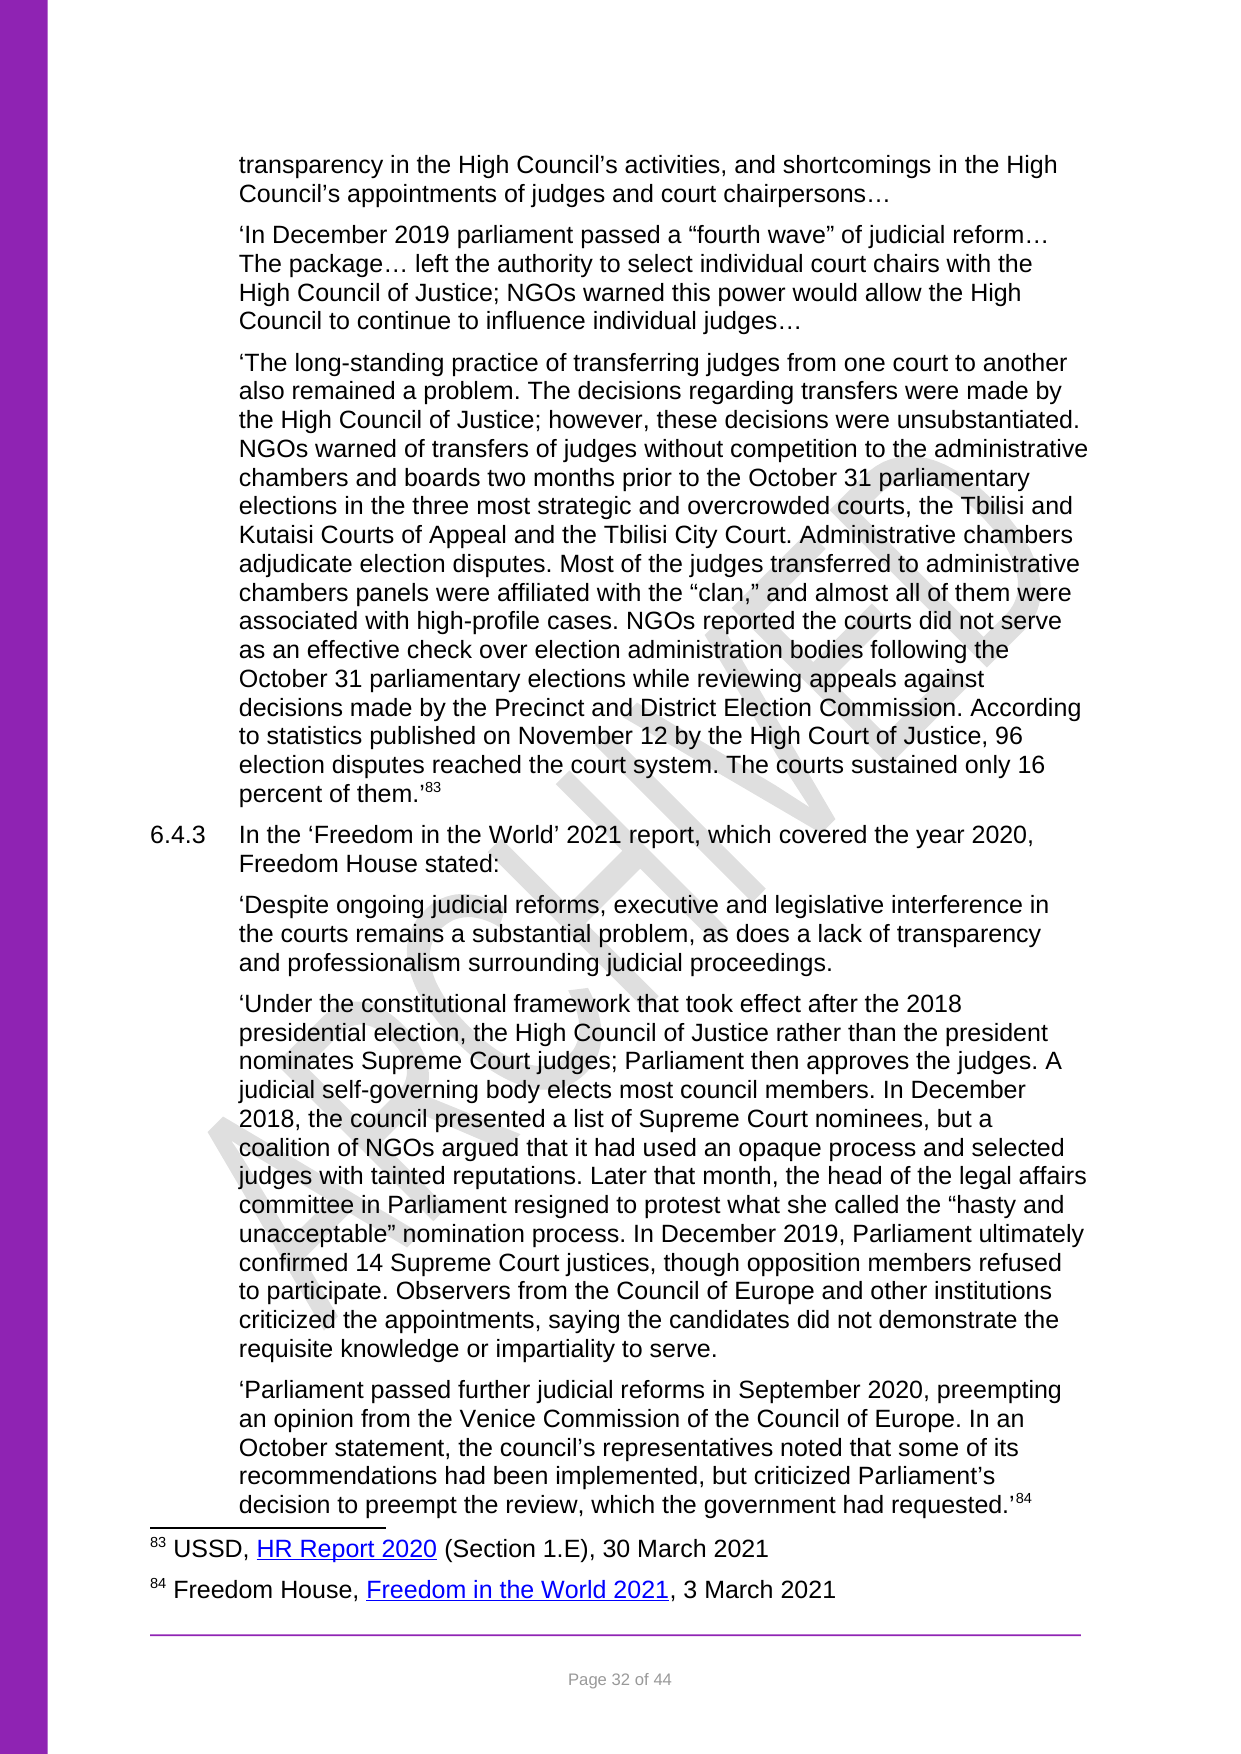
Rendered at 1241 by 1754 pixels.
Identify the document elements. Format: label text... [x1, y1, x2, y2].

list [239, 150, 1090, 207]
list ‘The long-standing practice of transferring judges from one court to another also remained a problem. The decisions regarding transfers were made by the High Council of Justice; however, these decisions were unsubstantiated. NGOs warned of transfers of judges without competition to the administrative chambers and boards two months prior to the October 31 parliamentary elections in the three most strategic and overcrowded courts, the Tbilisi and Kutaisi Courts of Appeal and the Tbilisi City Court. Administrative chambers adjudicate election disputes. Most of the judges transferred to administrative chambers panels were affiliated with the “clan,” and almost all of them were associated with high-profile cases. NGOs reported the courts did not serve as an effective check over election administration bodies following the October 31 parliamentary elections while reviewing appeals against decisions made by the Precinct and District Election Commission. According to statistics published on November 12 by the High Court of Justice, 96 election disputes reached the court system. The courts sustained only 16 percent of them.’ [239, 347, 1090, 807]
list ‘Despite ongoing judicial reforms, executive and legislative interference in the courts remains a substantial problem, as does a lack of transparency and professionalism surrounding judicial proceedings. [239, 890, 1090, 976]
list ‘Under the constitutional framework that took effect after the 2018 presidential election, the High Council of Justice rather than the president nominates Supreme Court judges; Parliament then approves the judges. A judicial self-governing body elects most council members. In December 2018, the council presented a list of Supreme Court nominees, but a coalition of NGOs argued that it had used an opaque process and selected judges with tainted reputations. Later that month, the head of the legal affairs committee in Parliament resigned to protest what she called the “hasty and unacceptable” nomination process. In December 2019, Parliament ultimately confirmed 14 Supreme Court justices, though opposition members refused to participate. Observers from the Council of Europe and other institutions criticized the appointments, saying the candidates did not demonstrate the requisite knowledge or impartiality to serve. [239, 989, 1090, 1362]
list ‘Parliament passed further judicial reforms in September 2020, preempting an opinion from the Venice Commission of the Council of Europe. In an October statement, the council’s representatives noted that some of its recommendations had been implemented, but criticized Parliament’s decision to preempt the review, which the government had requested.’ [239, 1375, 1090, 1519]
list In the ‘Freedom in the World’ 2021 report, which covered the year 2020, Freedom House stated: [150, 820, 1090, 877]
list ‘In December 2019 parliament passed a “fourth wave” of judicial reform… The package… left the authority to select individual court chairs with the High Council of Justice; NGOs warned this power would allow the High Council to continue to influence individual judges… [239, 220, 1090, 335]
